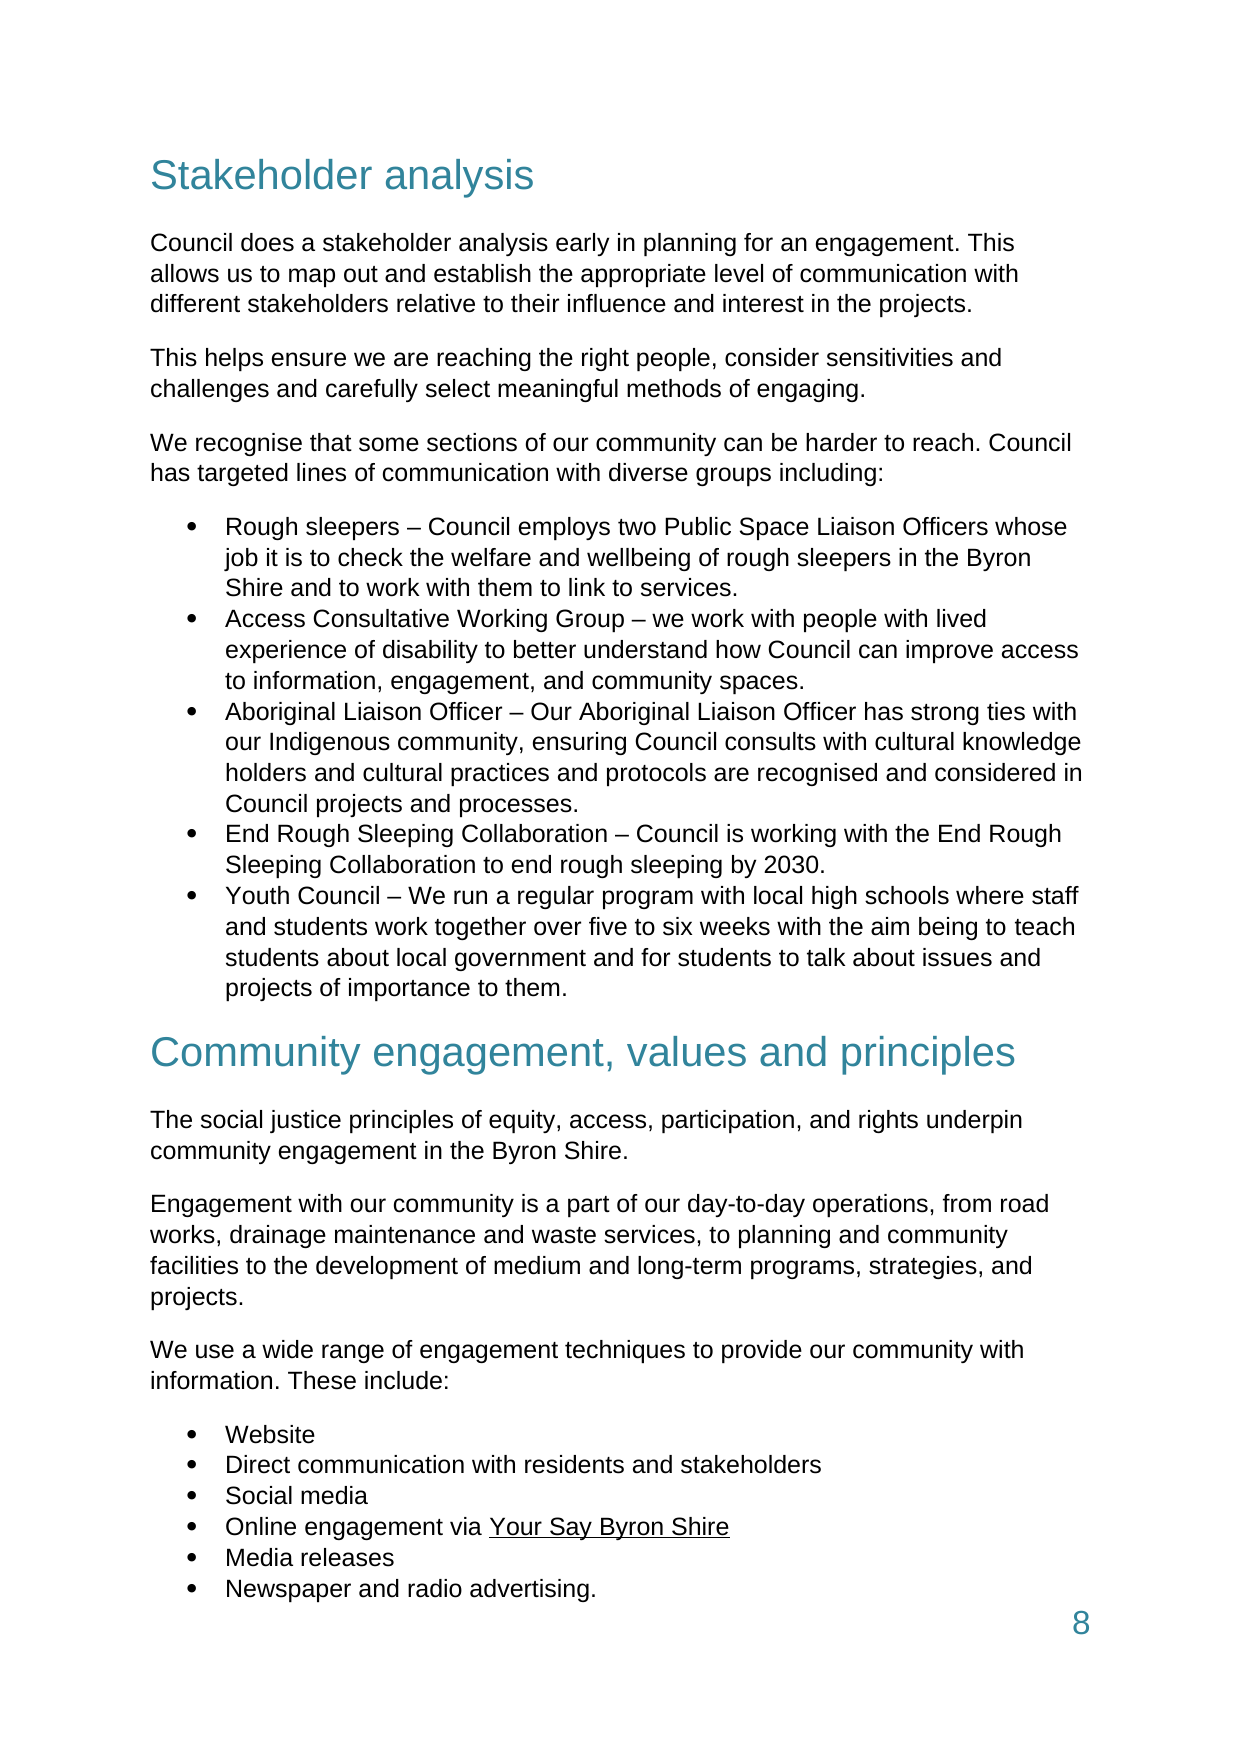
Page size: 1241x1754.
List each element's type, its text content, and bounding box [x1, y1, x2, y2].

text The social justice principles of equity, access, participation, and rights underpin community engagement in the Byron Shire. [150, 1105, 1090, 1164]
list Newspaper and radio advertising. [187, 1574, 1090, 1603]
text Council does a stakeholder analysis early in planning for an engagement. This allows us to map out and establish the appropriate level of communication with different stakeholders relative to their influence and interest in the projects. [150, 228, 1090, 318]
text This helps ensure we are reaching the right people, consider sensitivities and challenges and carefully select meaningful methods of engaging. [150, 343, 1090, 403]
list Media releases [187, 1543, 1090, 1572]
list Rough sleepers – Council employs two Public Space Liaison Officers whose job it is to check the welfare and wellbeing of rough sleepers in the Byron Shire and to work with them to link to services. [187, 512, 1090, 602]
list Youth Council – We run a regular program with local high schools where staff and students work together over five to six weeks with the aim being to teach students about local government and for students to talk about issues and projects of importance to them. [187, 881, 1090, 1002]
subtitle Community engagement, values and principles [150, 1027, 1090, 1075]
list Online engagement via Your Say Byron Shire [187, 1512, 1090, 1541]
text Engagement with our community is a part of our day-to-day operations, from road works, drainage maintenance and waste services, to planning and community facilities to the development of medium and long-term programs, strategies, and projects. [150, 1189, 1090, 1310]
list Access Consultative Working Group – we work with people with lived experience of disability to better understand how Council can improve access to information, engagement, and community spaces. [187, 604, 1090, 694]
text We recognise that some sections of our community can be harder to reach. Council has targeted lines of communication with diverse groups including: [150, 427, 1090, 487]
list End Rough Sleeping Collaboration – Council is working with the End Rough Sleeping Collaboration to end rough sleeping by 2030. [187, 819, 1090, 879]
list Direct communication with residents and stakeholders [187, 1450, 1090, 1479]
subtitle Stakeholder analysis [150, 150, 1090, 198]
list Social media [187, 1481, 1090, 1510]
text We use a wide range of engagement techniques to provide our community with information. These include: [150, 1335, 1090, 1395]
list Website [187, 1419, 1090, 1448]
list Aboriginal Liaison Officer – Our Aboriginal Liaison Officer has strong ties with our Indigenous community, ensuring Council consults with cultural knowledge holders and cultural practices and protocols are recognised and considered in Council projects and processes. [187, 696, 1090, 817]
